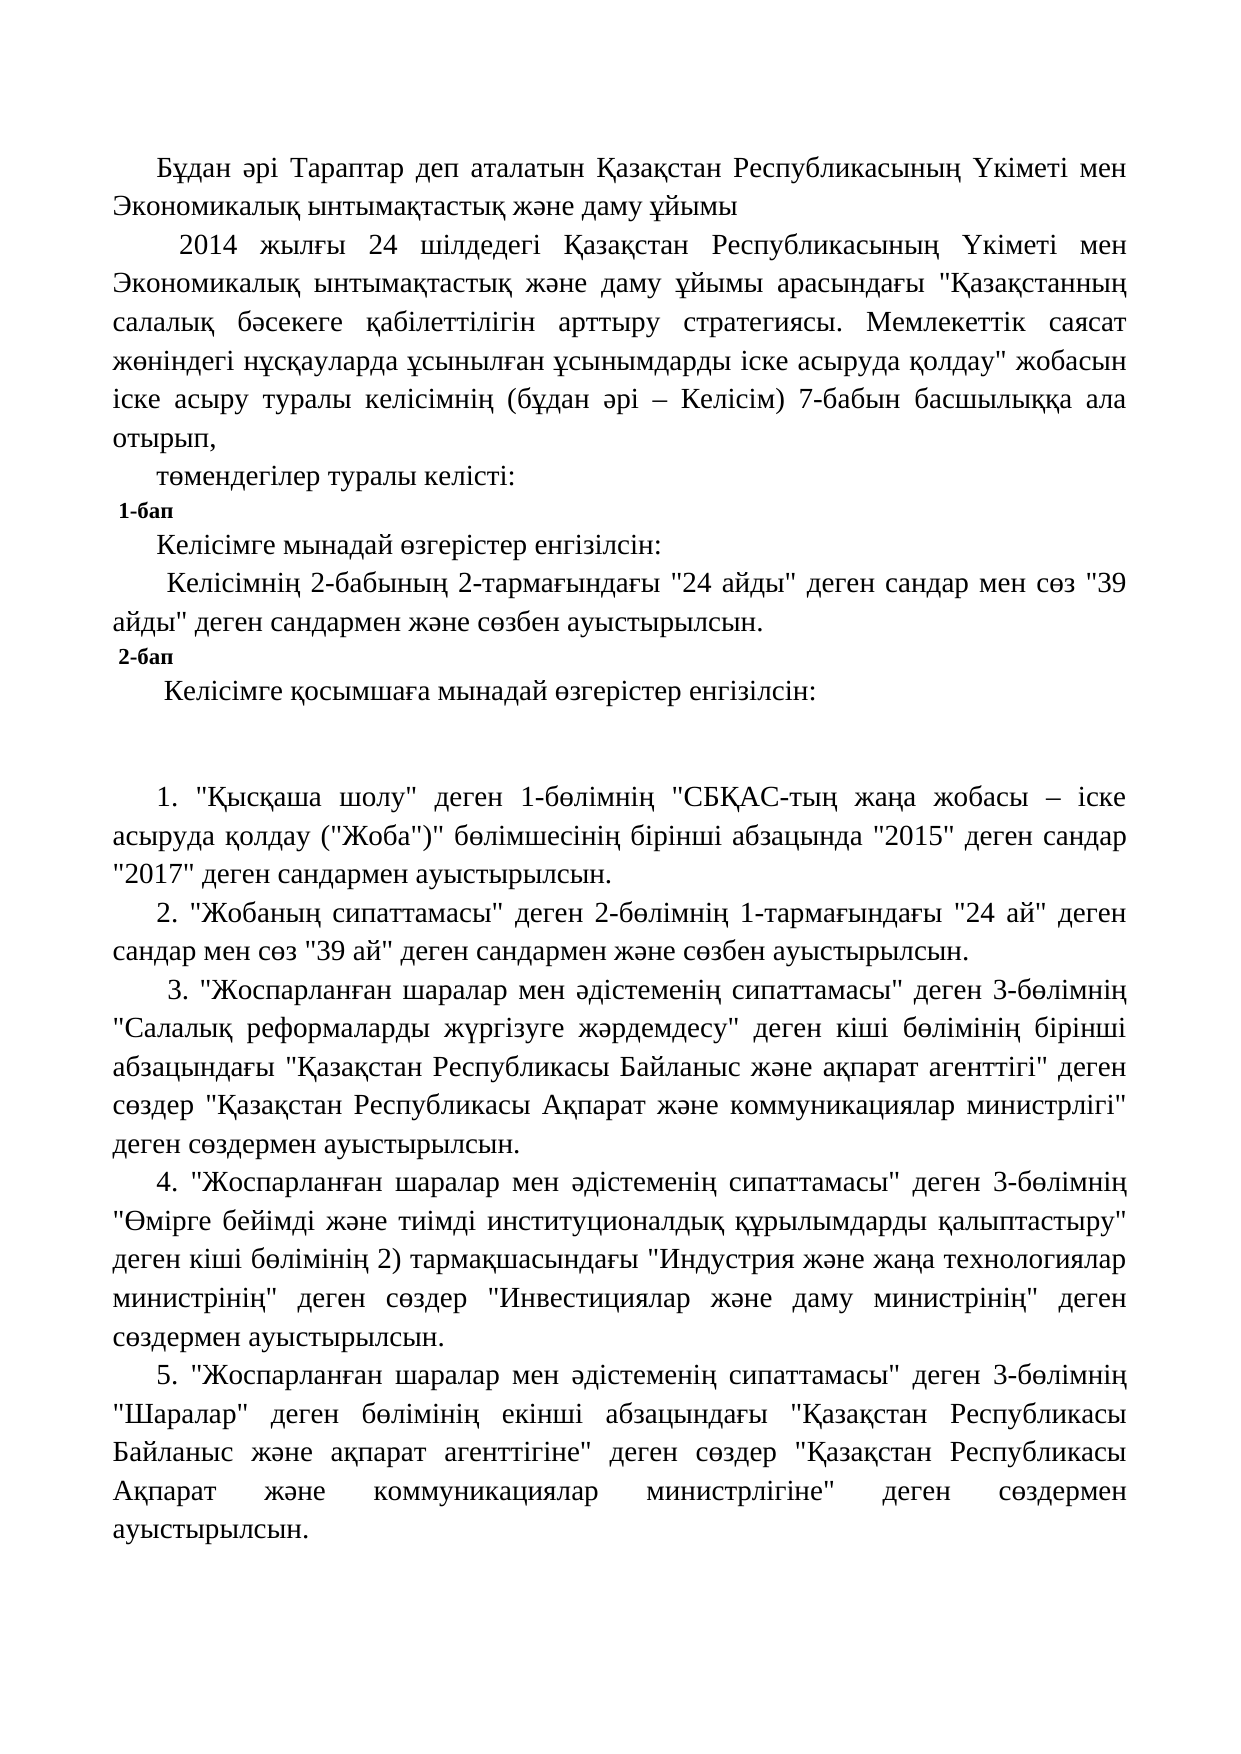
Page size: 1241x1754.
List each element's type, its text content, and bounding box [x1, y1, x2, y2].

text 2-бап [112, 643, 1128, 669]
text Келісімге қосымшаға мынадай өзгерістер енгізілсін: [112, 673, 1128, 706]
text Келісімге мынадай өзгерістер енгізілсін: [112, 527, 1128, 561]
text 4. "Жоспарланған шаралар мен әдістеменің сипаттамасы" деген 3-бөлімнің "Өмірге бейімді және тиімді институционалдық құрылымдарды қалыптастыру" деген кіші бөлімінің 2) тармақшасындағы "Индустрия және жаңа технологиялар министрінің" деген сөздер "Инвестициялар және даму министрінің" деген сөздермен ауыстырылсын. [112, 1164, 1128, 1352]
text Бұдан әрі Тараптар деп аталатын Қазақстан Республикасының Үкіметі мен Экономикалық ынтымақтастық және даму ұйымы [112, 150, 1128, 222]
text Келісімнің 2-бабының 2-тармағындағы "24 айды" деген сандар мен сөз "39 айды" деген сандармен және сөзбен ауыстырылсын. [112, 566, 1128, 638]
text төмендегілер туралы келісті: [112, 458, 1128, 492]
text 2014 жылғы 24 шілдедегі Қазақстан Республикасының Үкіметі мен Экономикалық ынтымақтастық және даму ұйымы арасындағы "Қазақстанның салалық бәсекеге қабілеттілігін арттыру стратегиясы. Мемлекеттік саясат жөніндегі нұсқауларда ұсынылған ұсынымдарды іске асыруда қолдау" жобасын іске асыру туралы келісімнің (бұдан әрі – Келісім) 7-бабын басшылыққа ала отырып, [112, 227, 1128, 453]
text 1. "Қысқаша шолу" деген 1-бөлімнің "СБҚАС-тың жаңа жобасы – іске асыруда қолдау ("Жоба")" бөлімшесінің бірінші абзацында "2015" деген сандар "2017" деген сандармен ауыстырылсын. [112, 779, 1128, 890]
text 5. "Жоспарланған шаралар мен әдістеменің сипаттамасы" деген 3-бөлімнің "Шаралар" деген бөлімінің екінші абзацындағы "Қазақстан Республикасы Байланыс және ақпарат агенттігіне" деген сөздер "Қазақстан Республикасы Ақпарат және коммуникациялар министрлігіне" деген сөздермен ауыстырылсын. [112, 1357, 1128, 1545]
text 1-бап [112, 497, 1128, 523]
text 2. "Жобаның сипаттамасы" деген 2-бөлімнің 1-тармағындағы "24 ай" деген сандар мен сөз "39 ай" деген сандармен және сөзбен ауыстырылсын. [112, 895, 1128, 967]
text 3. "Жоспарланған шаралар мен әдістеменің сипаттамасы" деген 3-бөлімнің "Салалық реформаларды жүргізуге жәрдемдесу" деген кіші бөлімінің бірінші абзацындағы "Қазақстан Республикасы Байланыс және ақпарат агенттігі" деген сөздер "Қазақстан Республикасы Ақпарат және коммуникациялар министрлігі" деген сөздермен ауыстырылсын. [112, 972, 1128, 1159]
